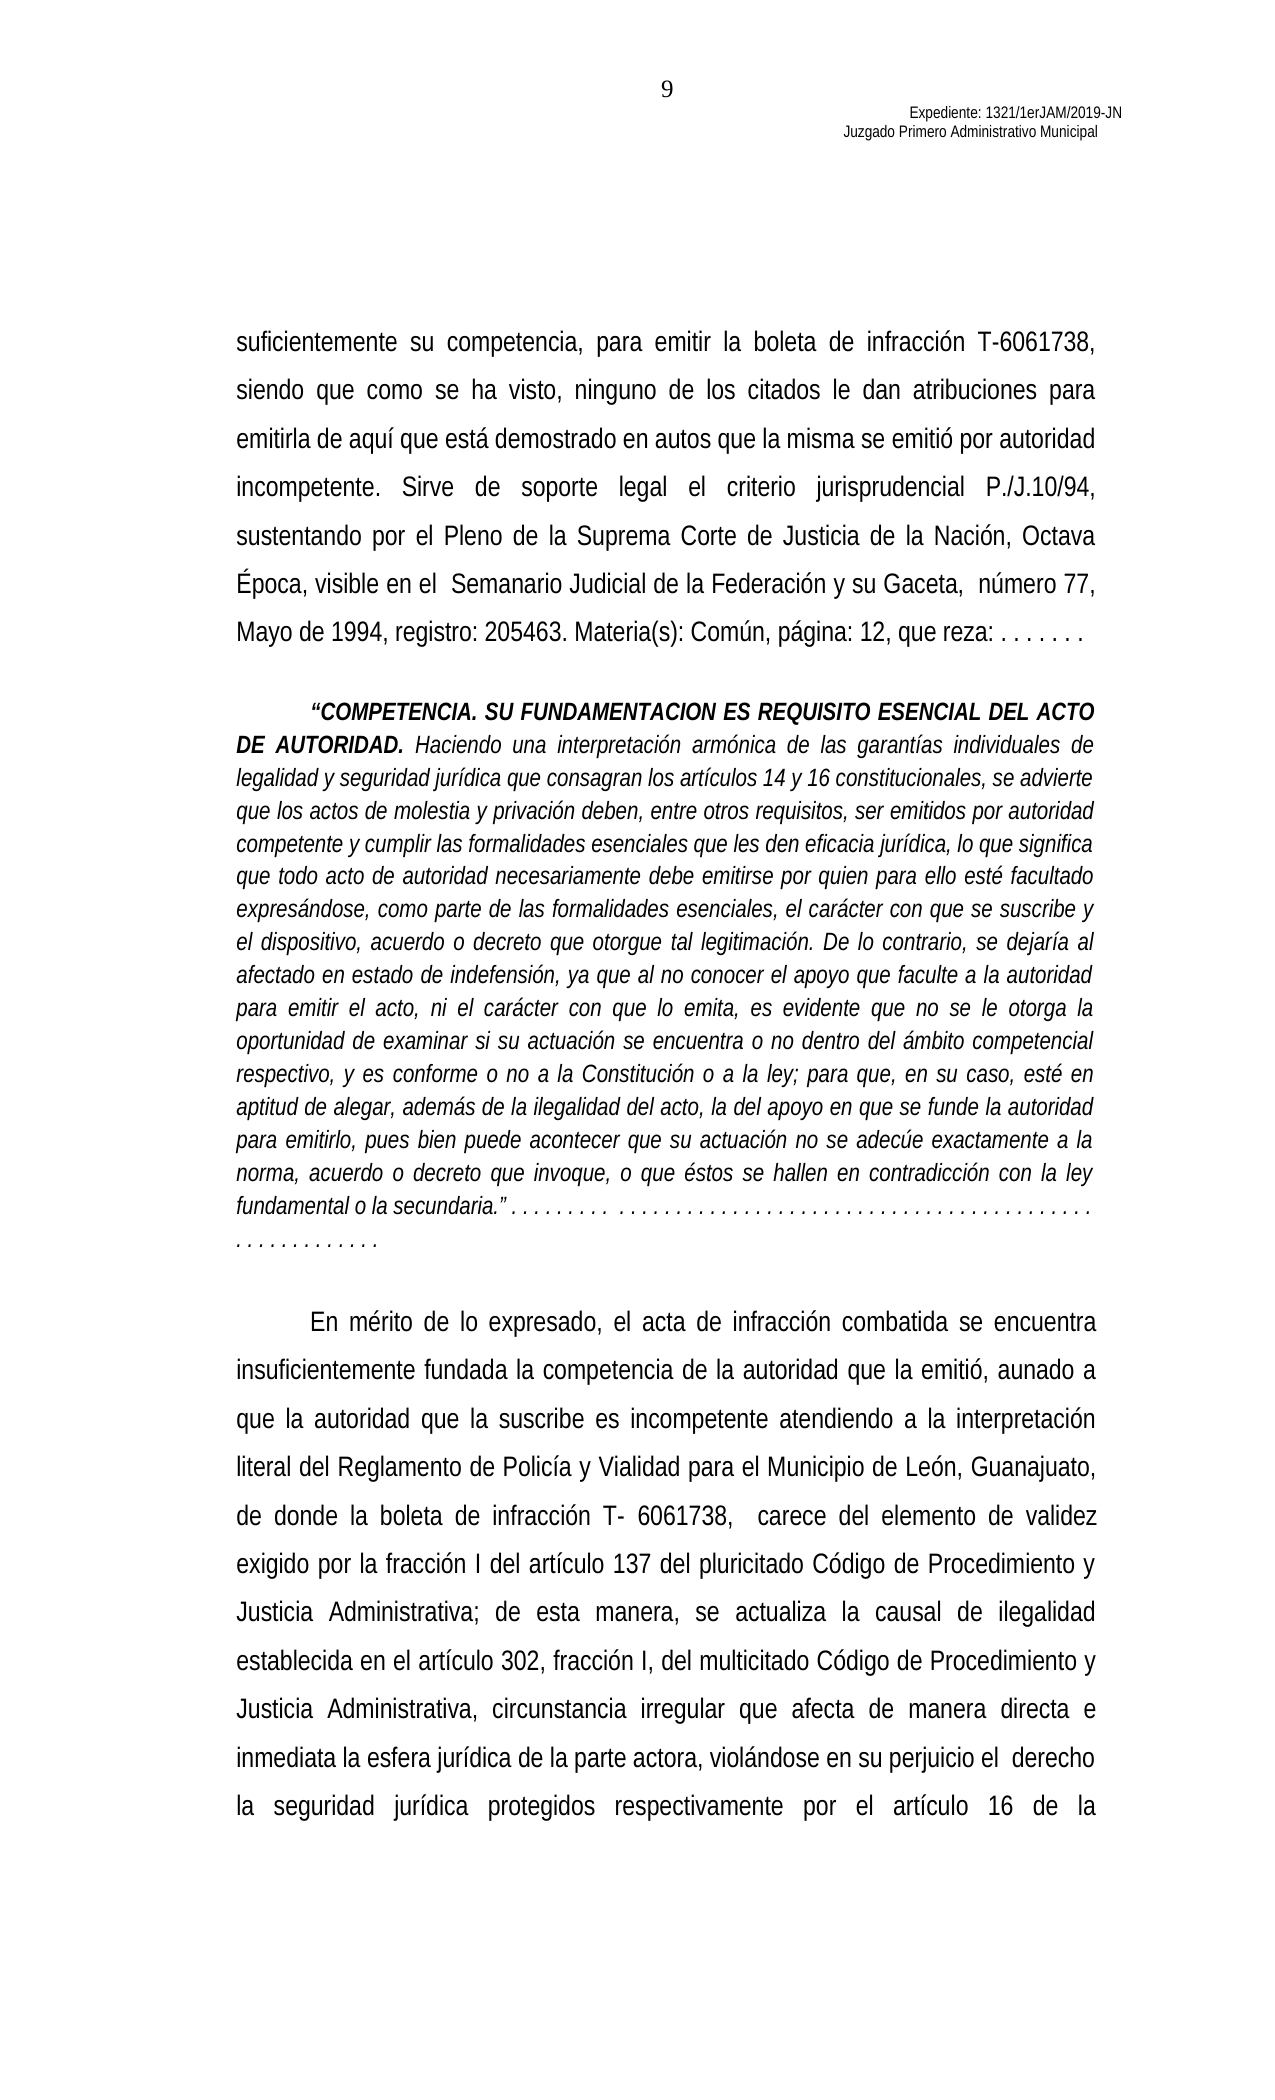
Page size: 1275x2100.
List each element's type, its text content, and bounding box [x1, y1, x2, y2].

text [236, 1305, 1098, 1822]
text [236, 325, 1098, 648]
text “COMPETENCIA. SU FUNDAMENTACION ES REQUISITO ESENCIAL DEL ACTO DE AUTORIDAD. Haciendo una interpretación armónica de las garantías individuales de legalidad y seguridad jurídica que consagran los artículos 14 y 16 constitucionales, se advierte que los actos de molestia y privación deben, entre otros requisitos, ser emitidos por autoridad competente y cumplir las formalidades esenciales que les den eficacia jurídica, lo que significa que todo acto de autoridad necesariamente debe emitirse por quien para ello esté facultado expresándose, como parte de las formalidades esenciales, el carácter con que se suscribe y el dispositivo, acuerdo o decreto que otorgue tal legitimación. De lo contrario, se dejaría al afectado en estado de indefensión, ya que al no conocer el apoyo que faculte a la autoridad para emitir el acto, ni el carácter con que lo emita, es evidente que no se le otorga la oportunidad de examinar si su actuación se encuentra o no dentro del ámbito competencial respectivo, y es conforme o no a la Constitución o a la ley; para que, en su caso, esté en aptitud de alegar, además de la ilegalidad del acto, la del apoyo en que se funde la autoridad para emitirlo, pues bien puede acontecer que su actuación no se adecúe exactamente a la norma, acuerdo o decreto que invoque, o que éstos se hallen en contradicción con la ley fundamental o la secundaria.” . . . . . . . . . . . . . . . . . . . . . . . . . . . . . . . . . . . . . . . . . . . . . . . . . . . . . . . . . . . . . . . . [236, 697, 1098, 1252]
